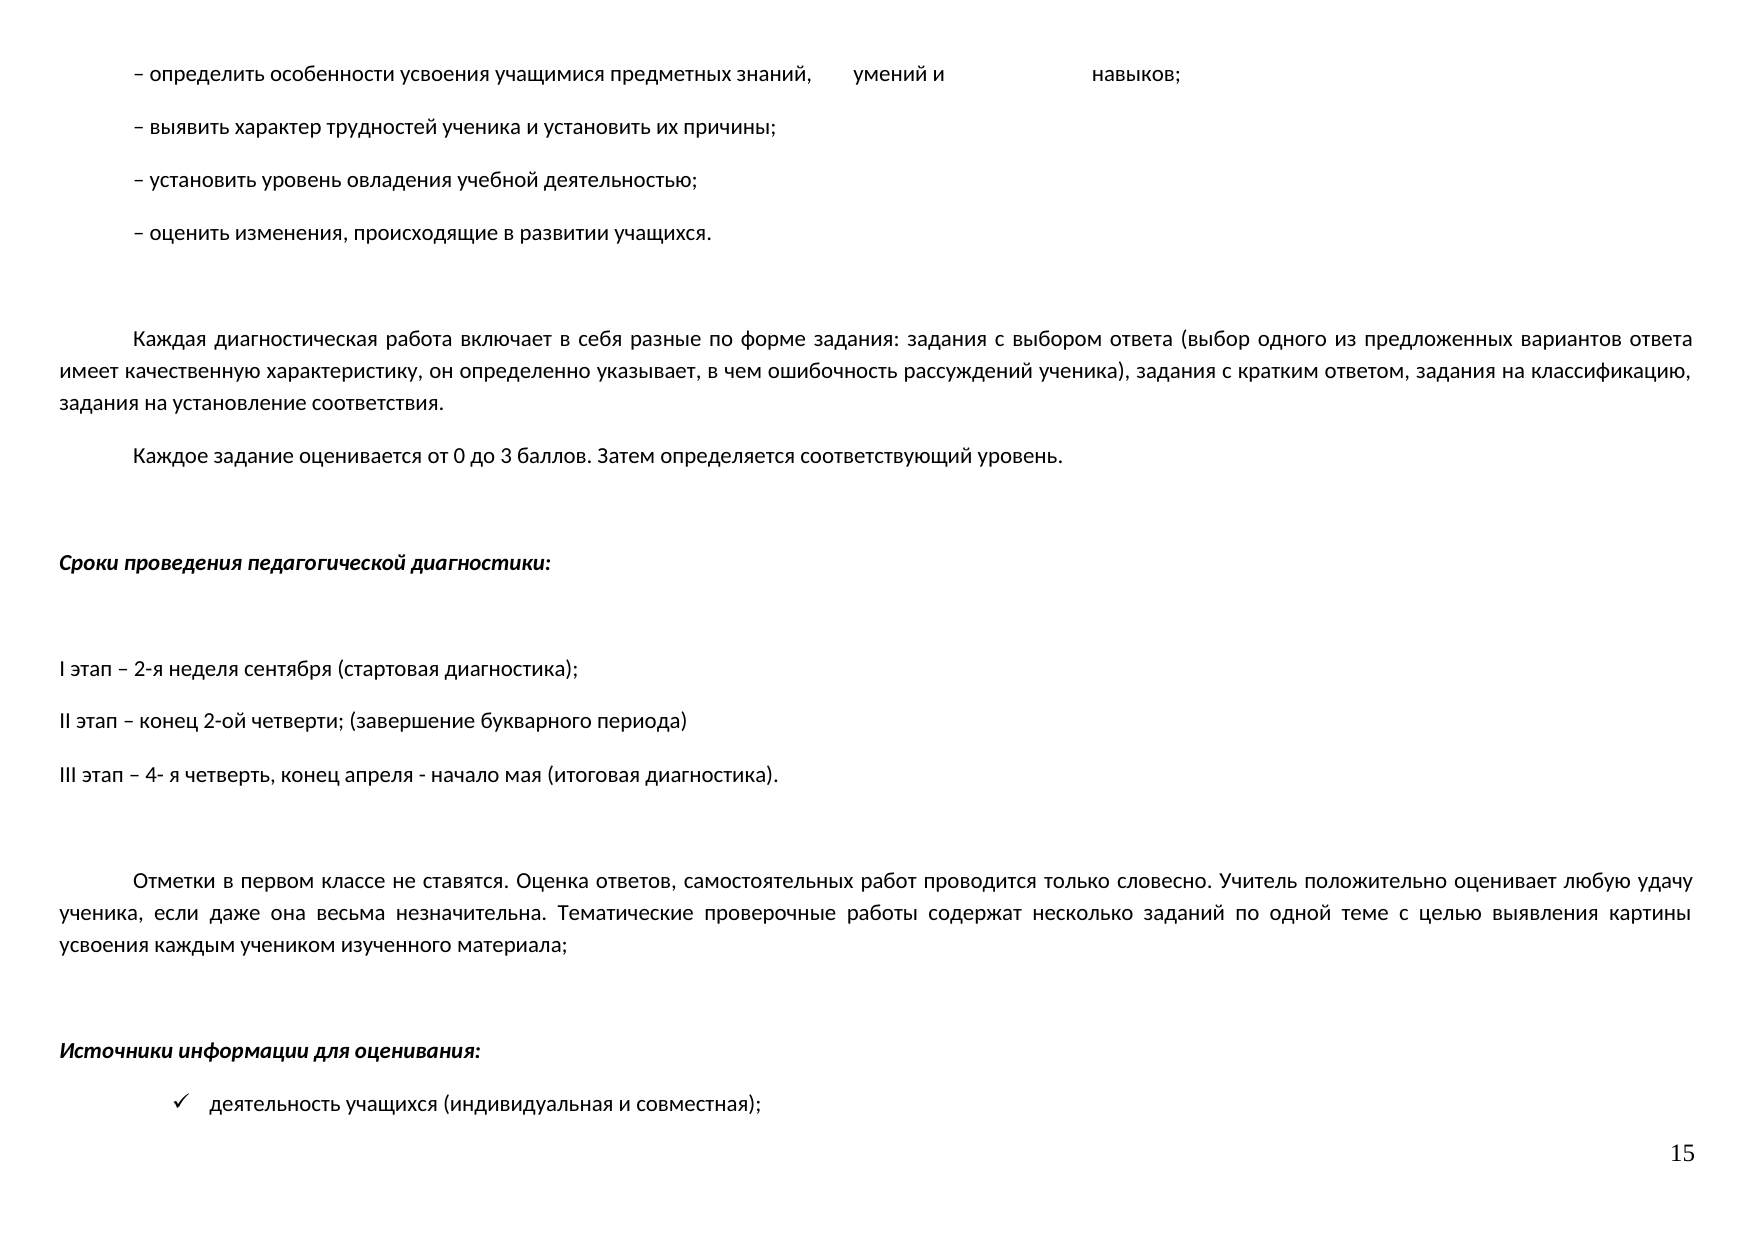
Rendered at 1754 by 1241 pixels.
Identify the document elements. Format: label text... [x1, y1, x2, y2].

text Отметки в первом классе не ставятся. Оценка ответов, самостоятельных работ проводится только словесно. Учитель положительно оценивает любую удачу ученика, если даже она весьма незначительна. Тематические проверочные работы содержат несколько заданий по одной теме с целью выявления картины усвоения каждым учеником изученного материала; [59, 866, 1695, 958]
text – установить уровень овладения учебной деятельностью; [59, 165, 1695, 193]
text III этап – 4- я четверть, конец апреля - начало мая (итоговая диагностика). [59, 760, 1695, 788]
text – выявить характер трудностей ученика и установить их причины; [59, 112, 1695, 140]
text I этап – 2-я неделя сентября (стартовая диагностика); [59, 654, 1695, 682]
text – оценить изменения, происходящие в развитии учащихся. [59, 218, 1695, 246]
text Источники информации для оценивания: [59, 1036, 1695, 1064]
list деятельность учащихся (индивидуальная и совместная); [172, 1089, 1695, 1117]
text – определить особенности усвоения учащимися предметных знаний, умений и навыков; [59, 59, 1695, 87]
text II этап – конец 2-ой четверти; (завершение букварного периода) [59, 707, 1695, 735]
text Сроки проведения педагогической диагностики: [59, 548, 1695, 576]
text Каждая диагностическая работа включает в себя разные по форме задания: задания с выбором ответа (выбор одного из предложенных вариантов ответа имеет качественную характеристику, он определенно указывает, в чем ошибочность рассуждений ученика), задания с кратким ответом, задания на классификацию, задания на установление соответствия. [59, 324, 1695, 417]
text Каждое задание оценивается от 0 до 3 баллов. Затем определяется соответствующий уровень. [59, 442, 1695, 469]
